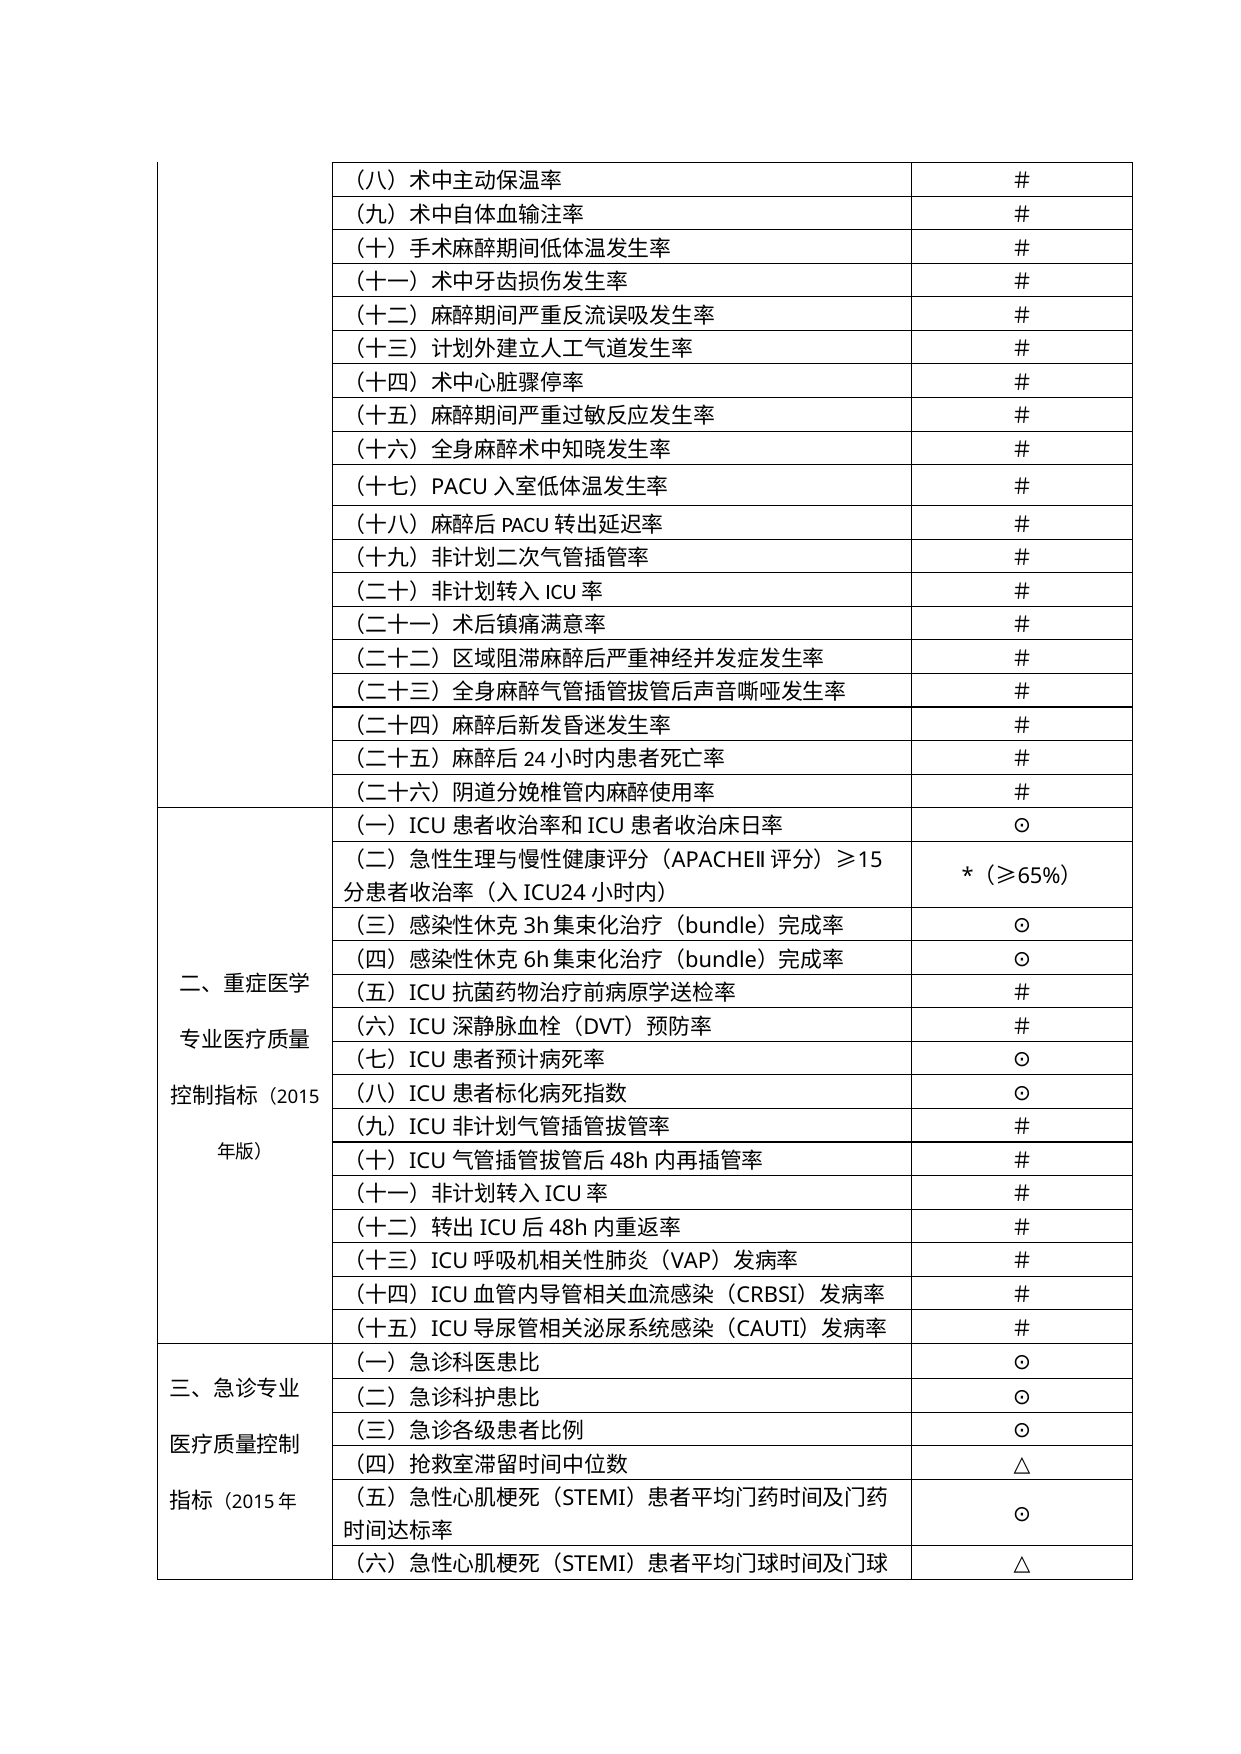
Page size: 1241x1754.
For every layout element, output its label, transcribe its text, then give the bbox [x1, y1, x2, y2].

table_cell ＃ [912, 197, 1132, 229]
table_cell （十八）麻醉后 PACU 转出延迟率 [333, 506, 911, 539]
table_cell （二十二）区域阻滞麻醉后严重神经并发症发生率 [333, 640, 911, 673]
table_cell （五）急性心肌梗死（STEMI）患者平均门药时间及门药时间达标率 [333, 1480, 911, 1545]
table_cell ⊙ [912, 908, 1132, 940]
table_cell ⊙ [912, 941, 1132, 974]
table_cell ＃ [912, 364, 1132, 397]
table_cell ＃ [912, 1008, 1132, 1041]
table_cell （二十一）术后镇痛满意率 [333, 607, 911, 639]
table_cell ＃ [912, 1109, 1132, 1141]
table_cell （二十五）麻醉后 24 小时内患者死亡率 [333, 741, 911, 773]
table_cell ＃ [912, 1310, 1132, 1343]
table_cell ＃ [912, 506, 1132, 539]
table_cell ＃ [912, 573, 1132, 606]
table_cell （三）感染性休克 3h集束化治疗（bundle）完成率 [333, 908, 911, 940]
table_cell ⊙ [912, 1042, 1132, 1074]
table_cell ⊙ [912, 1480, 1132, 1545]
table_cell （十二）转出 ICU 后 48h 内重返率 [333, 1210, 911, 1242]
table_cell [333, 1546, 911, 1578]
table_cell ＃ [912, 540, 1132, 572]
table_cell （十二）麻醉期间严重反流误吸发生率 [333, 297, 911, 330]
table_cell ＃ [912, 1210, 1132, 1242]
table_cell （十九）非计划二次气管插管率 [333, 540, 911, 572]
table_cell ＃ [912, 708, 1132, 740]
table_cell （十一）非计划转入ICU率 [333, 1176, 911, 1208]
table_cell ＃ [912, 975, 1132, 1007]
table_cell （九）术中自体血输注率 [333, 197, 911, 229]
table_cell （二十）非计划转入 ICU 率 [333, 573, 911, 606]
table_cell ＃ [912, 331, 1132, 363]
table_cell （六）ICU 深静脉血栓（DVT）预防率 [333, 1008, 911, 1041]
table_cell （一）ICU 患者收治率和ICU 患者收治床日率 [333, 808, 911, 841]
table_cell ＃ [912, 640, 1132, 673]
table_cell ＃ [912, 741, 1132, 773]
table_cell （十三）ICU 呼吸机相关性肺炎（VAP）发病率 [333, 1243, 911, 1276]
table_cell ＃ [912, 163, 1132, 196]
table_cell （三）急诊各级患者比例 [333, 1413, 911, 1445]
table_cell ＃ [912, 465, 1132, 505]
table_cell （五）ICU 抗菌药物治疗前病原学送检率 [333, 975, 911, 1007]
table_cell ＃ [912, 1143, 1132, 1175]
table_cell 三、急诊专业医疗质量控制指标（2015年版） [158, 1344, 332, 1578]
table_cell （四）感染性休克 6h集束化治疗（bundle）完成率 [333, 941, 911, 974]
table_cell ＃ [912, 674, 1132, 706]
table_cell （九）ICU 非计划气管插管拔管率 [333, 1109, 911, 1141]
table_cell （二十四）麻醉后新发昏迷发生率 [333, 708, 911, 740]
table_cell （十五）麻醉期间严重过敏反应发生率 [333, 398, 911, 431]
table_cell （十三）计划外建立人工气道发生率 [333, 331, 911, 363]
table_cell ＃ [912, 775, 1132, 807]
table_cell （十四）术中心脏骤停率 [333, 364, 911, 397]
table_cell （十）手术麻醉期间低体温发生率 [333, 230, 911, 263]
table_cell （八）术中主动保温率 [333, 163, 911, 196]
table_cell ⊙ [912, 1344, 1132, 1378]
table_cell ＃ [912, 230, 1132, 263]
table_cell （二）急诊科护患比 [333, 1379, 911, 1412]
table_cell （十）ICU 气管插管拔管后 48h 内再插管率 [333, 1143, 911, 1175]
table_cell ＃ [912, 297, 1132, 330]
table_cell ＃ [912, 1243, 1132, 1276]
table_cell ⊙ [912, 1379, 1132, 1412]
table_cell （二十三）全身麻醉气管插管拔管后声音嘶哑发生率 [333, 674, 911, 706]
table_cell △ [912, 1546, 1132, 1578]
table_cell （一）急诊科医患比 [333, 1344, 911, 1378]
table_cell △ [912, 1446, 1132, 1479]
table_cell ⊙ [912, 1413, 1132, 1445]
table_cell ＃ [912, 432, 1132, 464]
table_cell （十一）术中牙齿损伤发生率 [333, 264, 911, 296]
table_cell （十五）ICU 导尿管相关泌尿系统感染（CAUTI）发病率 [333, 1310, 911, 1343]
table_cell *（≥65%） [912, 842, 1132, 907]
table_cell （四）抢救室滞留时间中位数 [333, 1446, 911, 1479]
table_cell ⊙ [912, 1075, 1132, 1108]
table_cell ＃ [912, 607, 1132, 639]
table_cell ＃ [912, 264, 1132, 296]
table_cell （十六）全身麻醉术中知晓发生率 [333, 432, 911, 464]
table_cell （二）急性生理与慢性健康评分（APACHEⅡ评分）≥15分患者收治率（入 ICU24 小时内） [333, 842, 911, 907]
table_cell ＃ [912, 1277, 1132, 1309]
table_cell （十七）PACU 入室低体温发生率 [333, 465, 911, 505]
table_cell ＃ [912, 1176, 1132, 1208]
table_cell （七）ICU 患者预计病死率 [333, 1042, 911, 1074]
table_cell （十四）ICU 血管内导管相关血流感染（CRBSI）发病率 [333, 1277, 911, 1309]
table_cell 二、重症医学专业医疗质量控制指标（2015年版） [158, 808, 332, 1343]
table_cell ⊙ [912, 808, 1132, 841]
table_cell （二十六）阴道分娩椎管内麻醉使用率 [333, 775, 911, 807]
table_cell ＃ [912, 398, 1132, 431]
table_cell （八）ICU 患者标化病死指数 [333, 1075, 911, 1108]
